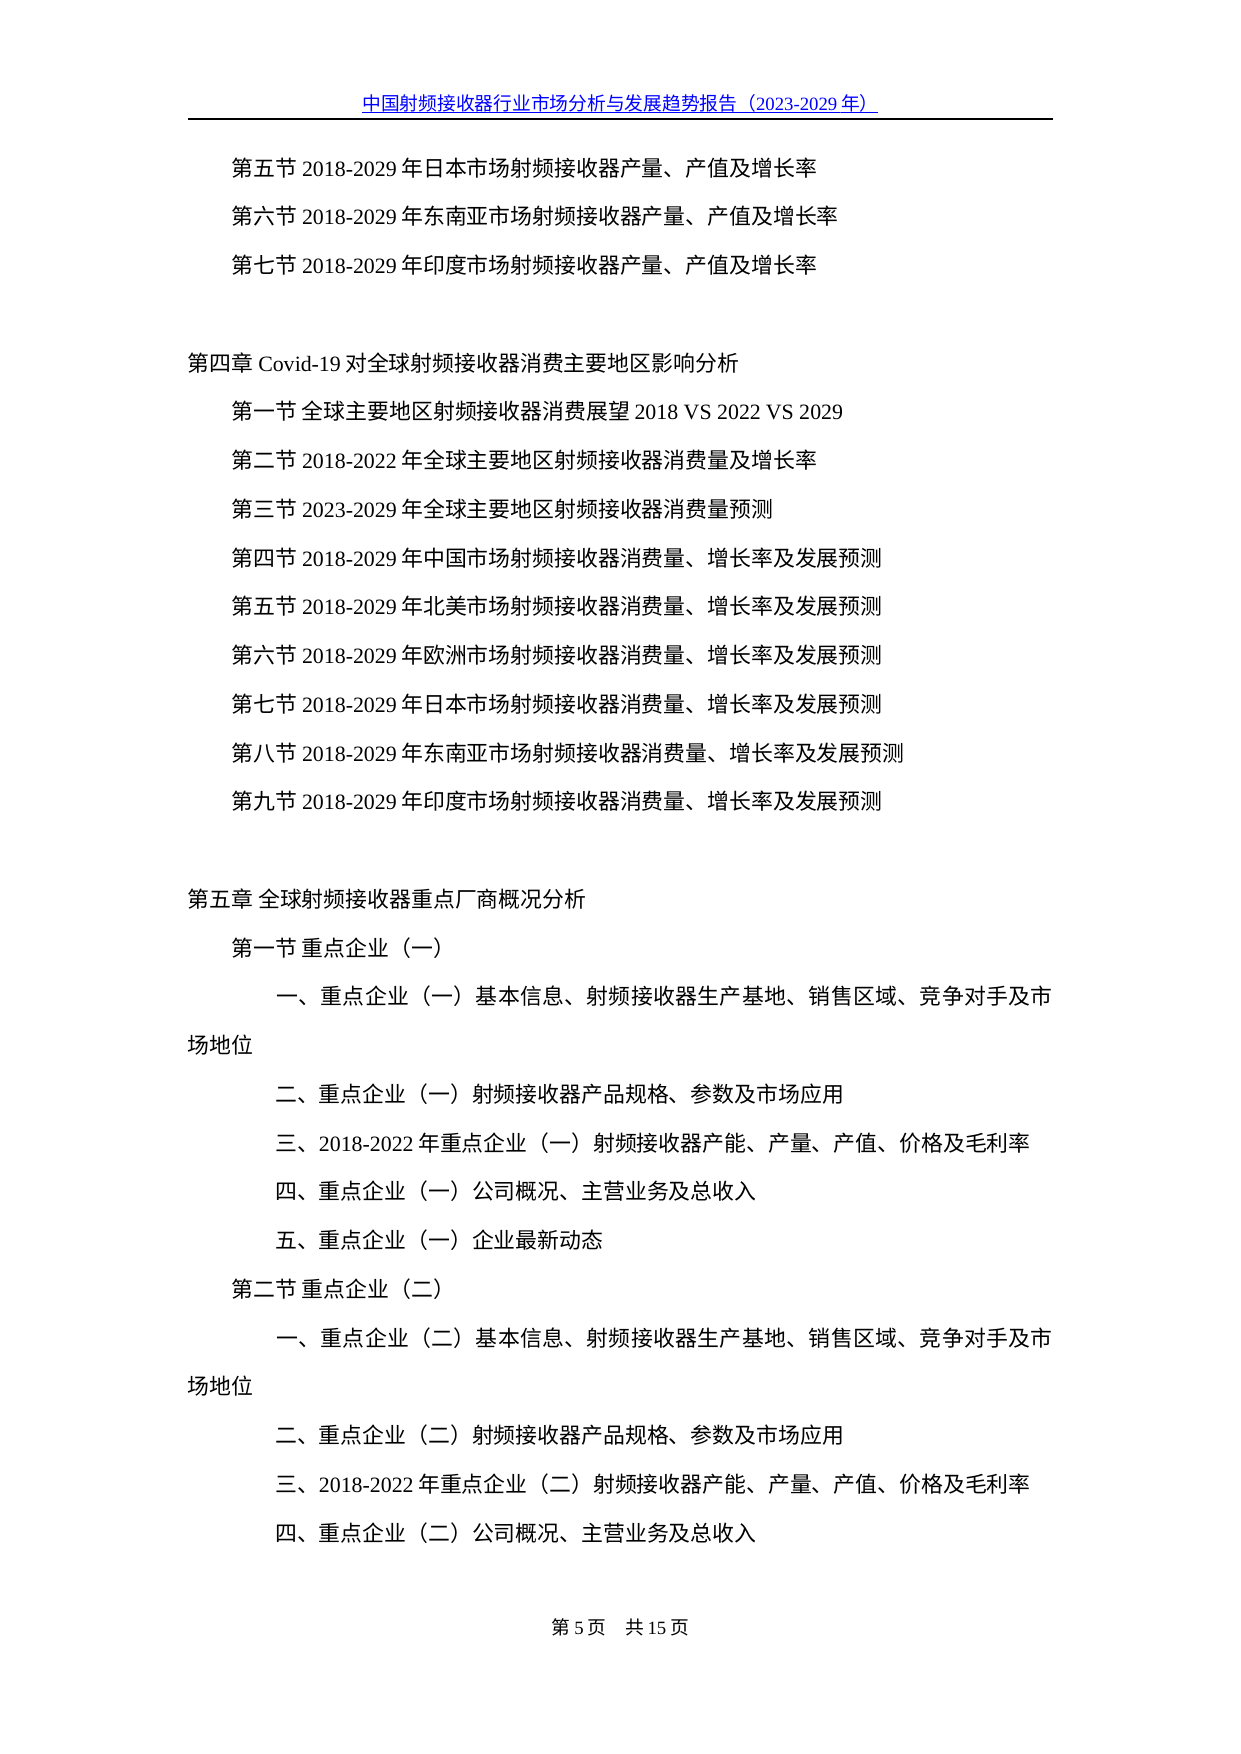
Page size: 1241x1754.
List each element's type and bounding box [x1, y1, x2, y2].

text [187, 150, 1053, 1548]
